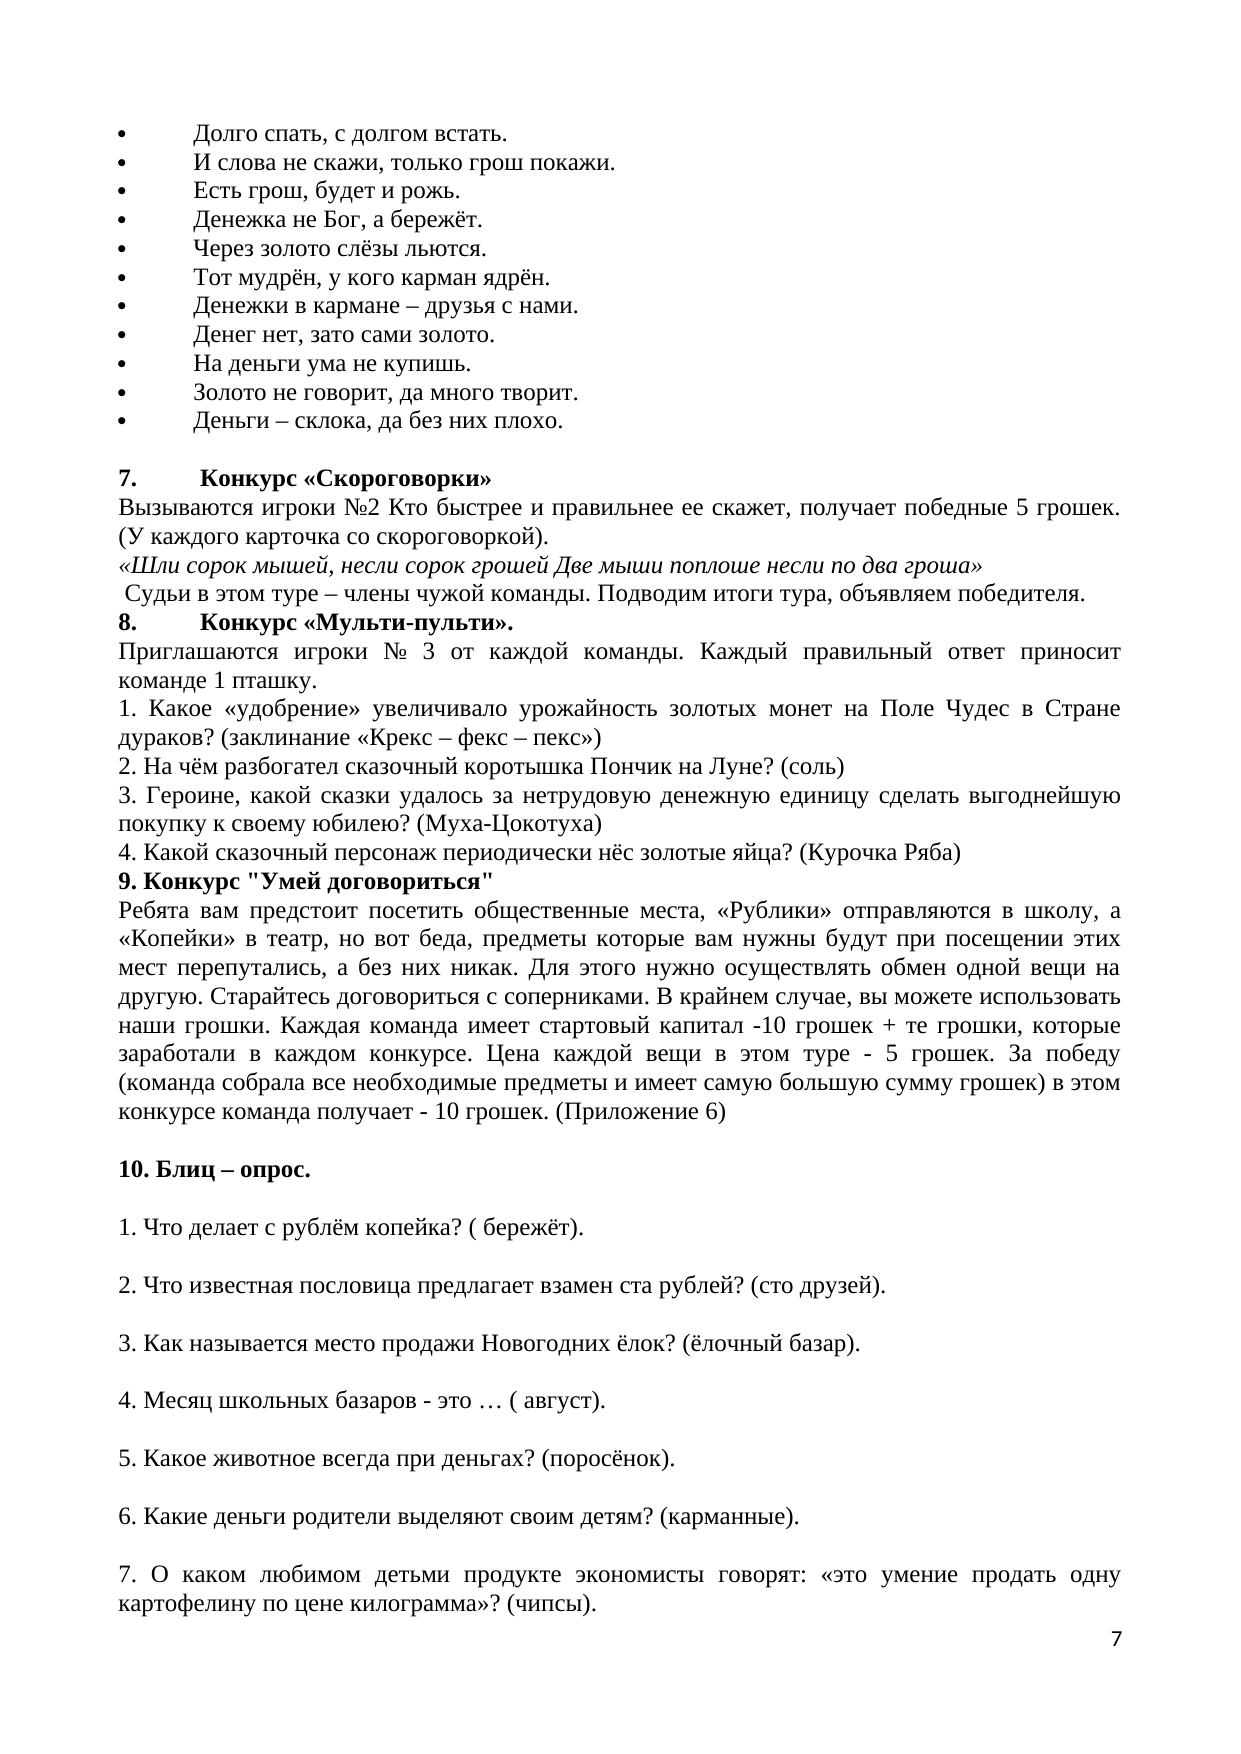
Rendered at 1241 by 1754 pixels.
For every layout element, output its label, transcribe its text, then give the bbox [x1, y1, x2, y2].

list На деньги ума не купишь. [118, 348, 1122, 377]
list Денег нет, зато сами золото. [118, 319, 1122, 348]
text 10. Блиц – опрос. [118, 1154, 1122, 1183]
list Через золото слёзы льются. [118, 233, 1122, 262]
list Золото не говорит, да много творит. [118, 377, 1122, 406]
list «Шли сорок мышей, несли сорок грошей Две мыши поплоше несли по два гроша» [118, 550, 1122, 578]
list 2. На чём разбогател сказочный коротышка Пончик на Луне? (соль) [118, 751, 1122, 780]
list Деньги – склока, да без них плохо. [118, 406, 1122, 434]
text 1. Что делает с рублём копейка? ( бережёт). [118, 1212, 1122, 1241]
list 3. Героине, какой сказки удалось за нетрудовую денежную единицу сделать выгоднейшую покупку к своему юбилею? (Муха-Цокотуха) [118, 780, 1122, 837]
list Денежка не Бог, а бережёт. [118, 204, 1122, 233]
text 3. Как называется место продажи Новогодних ёлок? (ёлочный базар). [118, 1328, 1122, 1356]
list 1. Какое «удобрение» увеличивало урожайность золотых монет на Поле Чудес в Стране дураков? (заклинание «Крекс – фекс – пекс») [118, 693, 1122, 751]
list Долго спать, с долгом встать. [118, 118, 1122, 147]
list Ребята вам предстоит посетить общественные места, «Рублики» отправляются в школу, а «Копейки» в театр, но вот беда, предметы которые вам нужны будут при посещении этих мест перепутались, а без них никак. Для этого нужно осуществлять обмен одной вещи на другую. Старайтесь договориться с соперниками. В крайнем случае, вы можете использовать наши грошки. Каждая команда имеет стартовый капитал -10 грошек + те грошки, которые заработали в каждом конкурсе. Цена каждой вещи в этом туре - 5 грошек. За победу (команда собрала все необходимые предметы и имеет самую большую сумму грошек) в этом конкурсе команда получает - 10 грошек. (Приложение 6) [118, 895, 1122, 1125]
list 9. Конкурс "Умей договориться" [118, 866, 1122, 895]
text 6. Какие деньги родители выделяют своим детям? (карманные). [118, 1501, 1122, 1530]
text 5. Какое животное всегда при деньгах? (поросёнок). [118, 1443, 1122, 1472]
list Есть грош, будет и рожь. [118, 176, 1122, 204]
text 2. Что известная пословица предлагает взамен ста рублей? (сто друзей). [118, 1270, 1122, 1298]
text 4. Месяц школьных базаров - это … ( август). [118, 1386, 1122, 1414]
list И слова не скажи, только грош покажи. [118, 147, 1122, 176]
list Конкурс «Мульти-пульти». [118, 607, 1122, 636]
list Конкурс «Скороговорки» [118, 463, 1122, 492]
text 7. О каком любимом детьми продукте экономисты говорят: «это умение продать одну картофелину по цене килограмма»? (чипсы). [118, 1559, 1122, 1617]
list Судьи в этом туре – члены чужой команды. Подводим итоги тура, объявляем победителя. [118, 578, 1122, 607]
list Тот мудрён, у кого карман ядрён. [118, 262, 1122, 291]
list Вызываются игроки №2 Кто быстрее и правильнее ее скажет, получает победные 5 грошек. (У каждого карточка со скороговоркой). [118, 492, 1122, 550]
list Приглашаются игроки № 3 от каждой команды. Каждый правильный ответ приносит команде 1 пташку. [118, 636, 1122, 693]
list 4. Какой сказочный персонаж периодически нёс золотые яйца? (Курочка Ряба) [118, 837, 1122, 866]
list Денежки в кармане – друзья с нами. [118, 291, 1122, 319]
